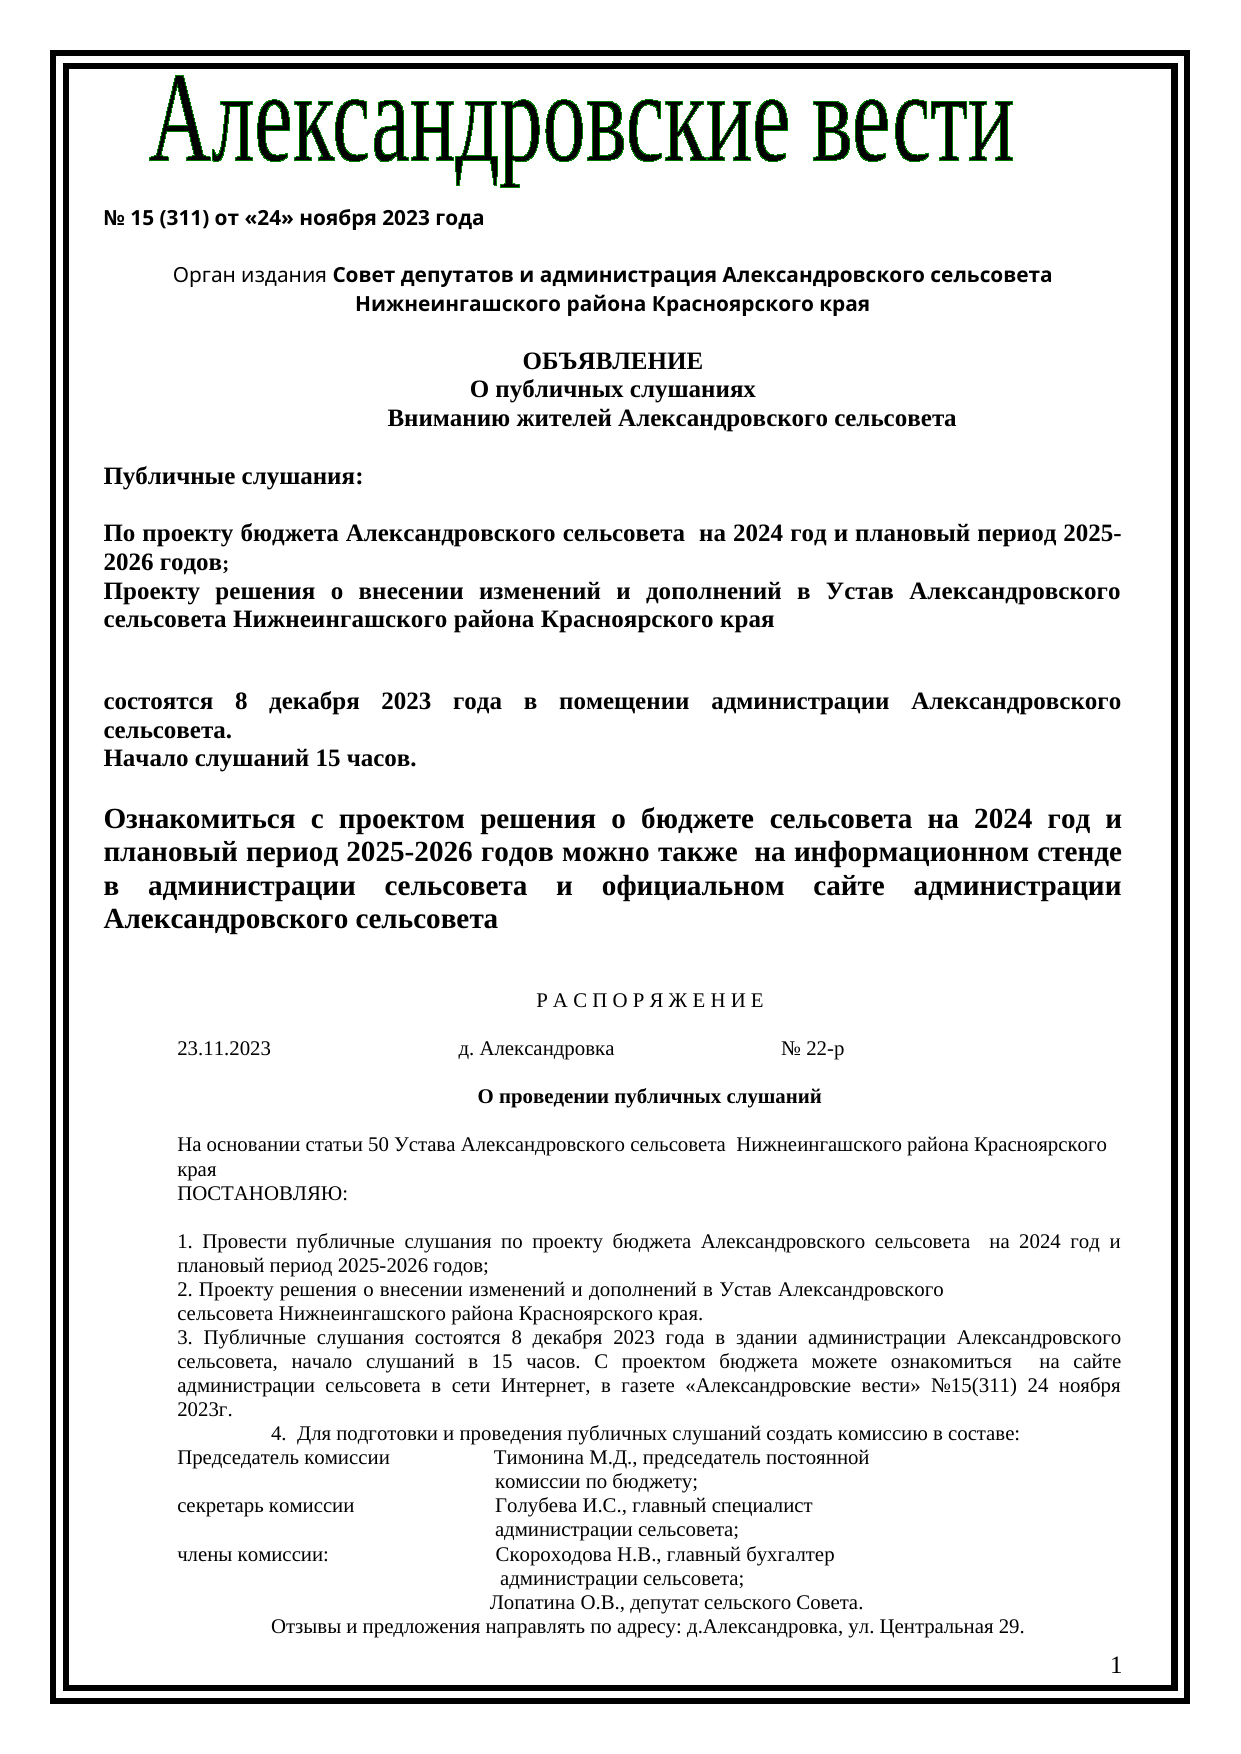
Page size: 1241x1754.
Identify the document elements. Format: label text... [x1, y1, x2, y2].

text состоятся 8 декабря 2023 года в помещении администрации Александровского сельсовета. [103, 686, 1122, 743]
subtitle О проведении публичных слушаний [177, 1084, 1122, 1108]
text О публичных слушаниях [103, 374, 1122, 403]
text администрации сельсовета; [177, 1517, 1122, 1541]
text № 15 (311) от «24» ноября 2023 года [103, 203, 1122, 232]
text 2. Проекту решения о внесении изменений и дополнений в Устав Александровского сельсовета Нижнеингашского района Красноярского края. [177, 1277, 945, 1325]
text Проекту решения о внесении изменений и дополнений в Устав Александровского сельсовета Нижнеингашского района Красноярского края [103, 576, 1122, 633]
text Отзывы и предложения направлять по адресу: д.Александровка, ул. Центральная 29. [177, 1614, 1122, 1638]
text Лопатина О.В., депутат сельского Совета. [177, 1589, 1122, 1614]
text администрации сельсовета; [177, 1566, 1122, 1589]
text По проекту бюджета Александровского сельсовета на 2024 год и плановый период 2025-2026 годов; [103, 518, 1122, 576]
text секретарь комиссии Голубева И.С., главный специалист [177, 1493, 1122, 1517]
text 1. Провести публичные слушания по проекту бюджета Александровского сельсовета на 2024 год и плановый период 2025-2026 годов; [177, 1229, 1122, 1277]
text На основании статьи 50 Устава Александровского сельсовета Нижнеингашского района Красноярского края [177, 1132, 1122, 1181]
text Ознакомиться с проектом решения о бюджете сельсовета на 2024 год и плановый период 2025-2026 годов можно также на информационном стенде в администрации сельсовета и официальном сайте администрации Александровского сельсовета [103, 801, 1122, 935]
subtitle Р А С П О Р Я Ж Е Н И Е [177, 988, 1122, 1012]
text 23.11.2023 д. Александровка № 22-р [177, 1036, 1122, 1060]
text Председатель комиссии Тимонина М.Д., председатель постоянной [177, 1445, 1122, 1469]
text комиссии по бюджету; [177, 1469, 1122, 1493]
text Орган издания Совет депутатов и администрация Александровского сельсовета Нижнеингашского района Красноярского края [103, 260, 1122, 317]
text 3. Публичные слушания состоятся 8 декабря 2023 года в здании администрации Александровского сельсовета, начало слушаний в 15 часов. С проектом бюджета можете ознакомиться на сайте администрации сельсовета в сети Интернет, в газете «Александровские вести» №15(311) 24 ноября 2023г. [177, 1325, 1122, 1421]
subtitle ОБЪЯВЛЕНИЕ [103, 346, 1122, 374]
text члены комиссии: Скороходова Н.В., главный бухгалтер [177, 1541, 1122, 1566]
text ПОСТАНОВЛЯЮ: [177, 1181, 1122, 1204]
text Публичные слушания: [103, 461, 1122, 489]
text Начало слушаний 15 часов. [103, 743, 1122, 772]
text 4. Для подготовки и проведения публичных слушаний создать комиссию в составе: [177, 1421, 1122, 1445]
text Вниманию жителей Александровского сельсовета [221, 403, 1122, 432]
